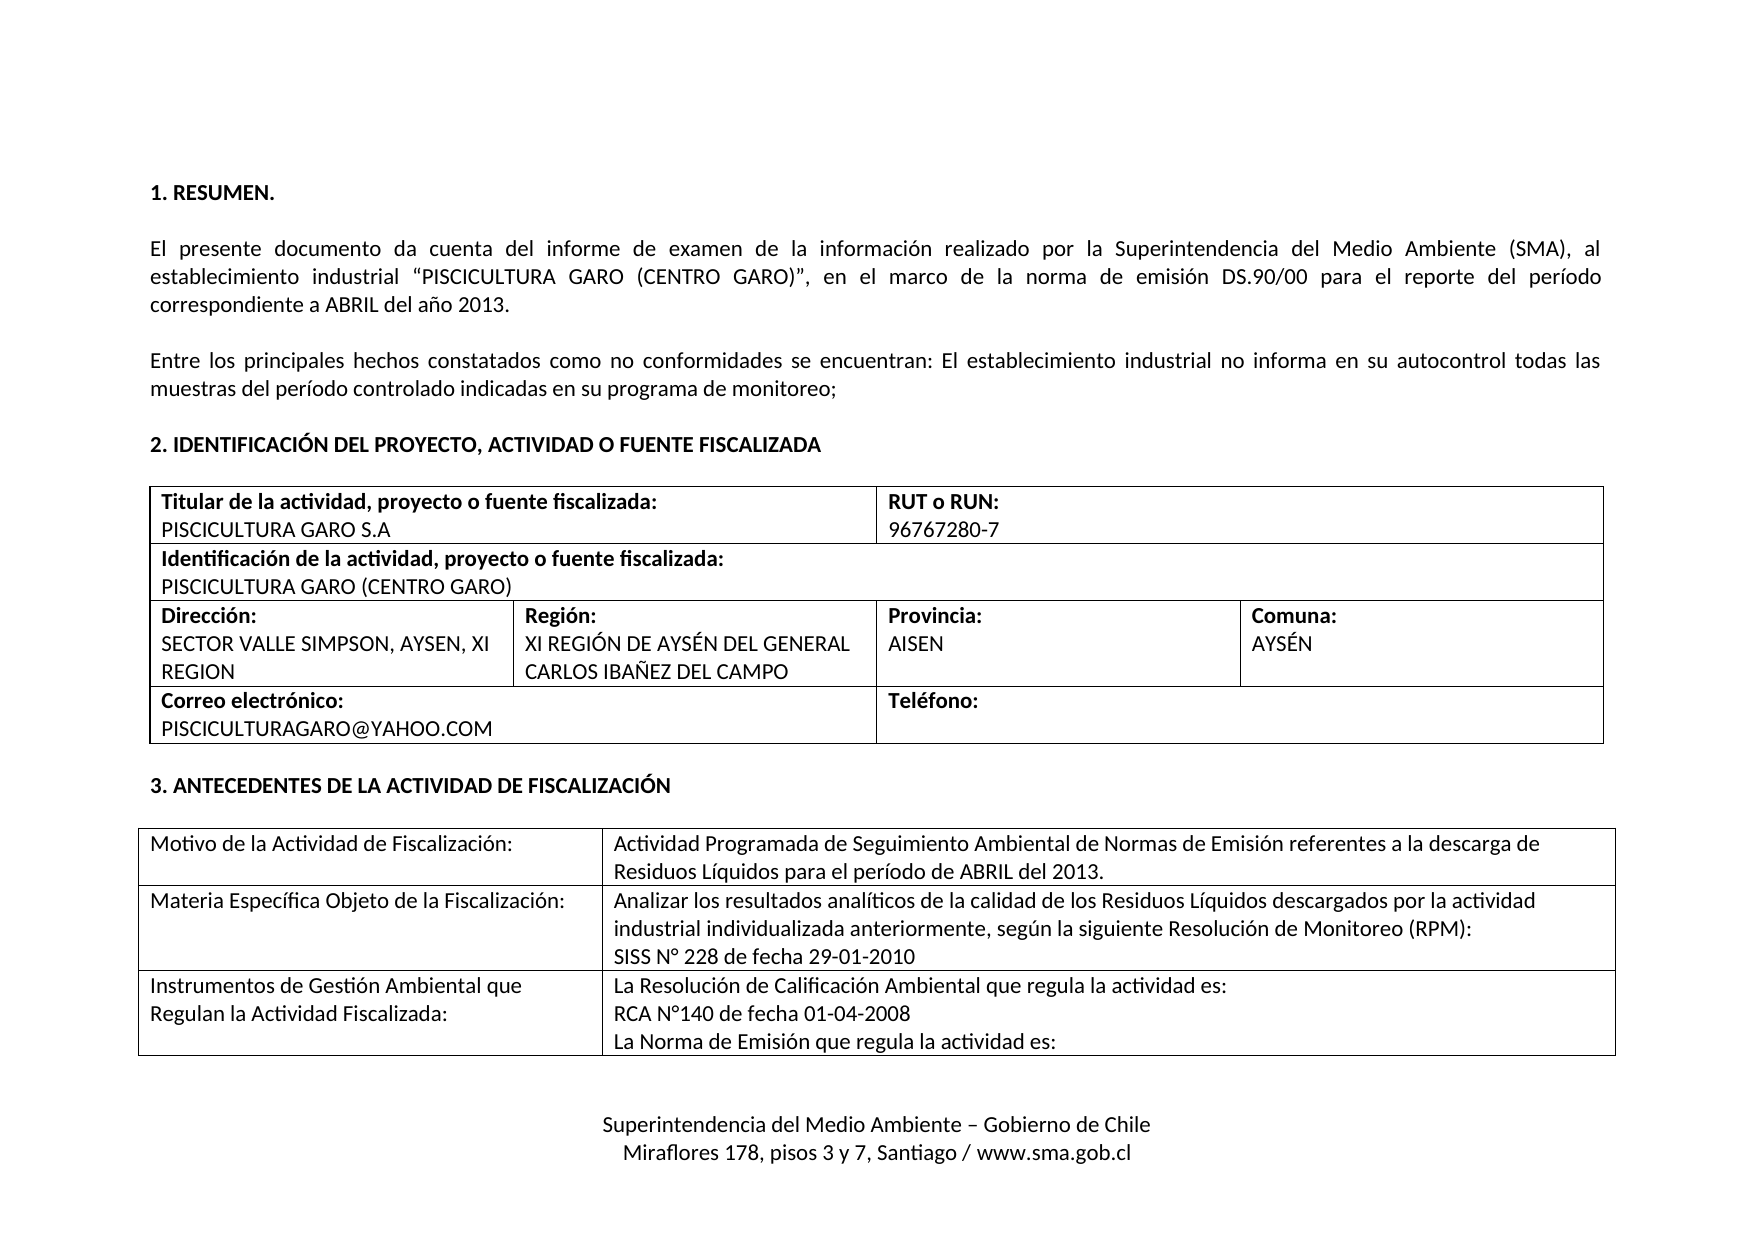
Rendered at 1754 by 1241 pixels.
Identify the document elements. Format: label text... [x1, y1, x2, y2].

text Entre los principales hechos constatados como no conformidades se encuentran: El establecimiento industrial no informa en su autocontrol todas las muestras del período controlado indicadas en su programa de monitoreo; [150, 318, 1604, 402]
text 3. ANTECEDENTES DE LA ACTIVIDAD DE FISCALIZACIÓN [150, 744, 1604, 800]
table_header Titular de la actividad, proyecto o fuente fiscalizada: PISCICULTURA GARO S.A [151, 487, 876, 543]
table_cell Comuna: AYSÉN [1241, 601, 1603, 686]
text 1. RESUMEN. [150, 150, 1604, 206]
table_cell Dirección: SECTOR VALLE SIMPSON, AYSEN, XI REGION [151, 601, 513, 686]
text El presente documento da cuenta del informe de examen de la información realizado por la Superintendencia del Medio Ambiente (SMA), al establecimiento industrial “PISCICULTURA GARO (CENTRO GARO)”, en el marco de la norma de emisión DS.90/00 para el reporte del período correspondiente a ABRIL del año 2013. [150, 206, 1604, 318]
table_cell Teléfono: [877, 687, 1603, 743]
table_cell Analizar los resultados analíticos de la calidad de los Residuos Líquidos descargados por la actividad industrial individualizada anteriormente, según la siguiente Resolución de Monitoreo (RPM): SISS N° 228 de fecha 29-01-2010 [603, 886, 1615, 970]
table_cell Provincia: AISEN [877, 601, 1240, 686]
table_cell Correo electrónico: PISCICULTURAGARO@YAHOO.COM [151, 687, 876, 743]
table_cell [603, 971, 1615, 1055]
table_header Actividad Programada de Seguimiento Ambiental de Normas de Emisión referentes a la descarga de Residuos Líquidos para el período de ABRIL del 2013. [603, 829, 1615, 885]
table_header Motivo de la Actividad de Fiscalización: [139, 829, 602, 885]
table_header RUT o RUN: 96767280-7 [877, 487, 1603, 543]
table_cell Materia Específica Objeto de la Fiscalización: [139, 886, 602, 970]
table_cell Identificación de la actividad, proyecto o fuente fiscalizada: PISCICULTURA GARO (CENTRO GARO) [151, 544, 1603, 600]
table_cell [139, 971, 602, 1055]
table_cell Región: XI REGIÓN DE AYSÉN DEL GENERAL CARLOS IBAÑEZ DEL CAMPO [514, 601, 876, 686]
text 2. IDENTIFICACIÓN DEL PROYECTO, ACTIVIDAD O FUENTE FISCALIZADA [150, 402, 1604, 458]
